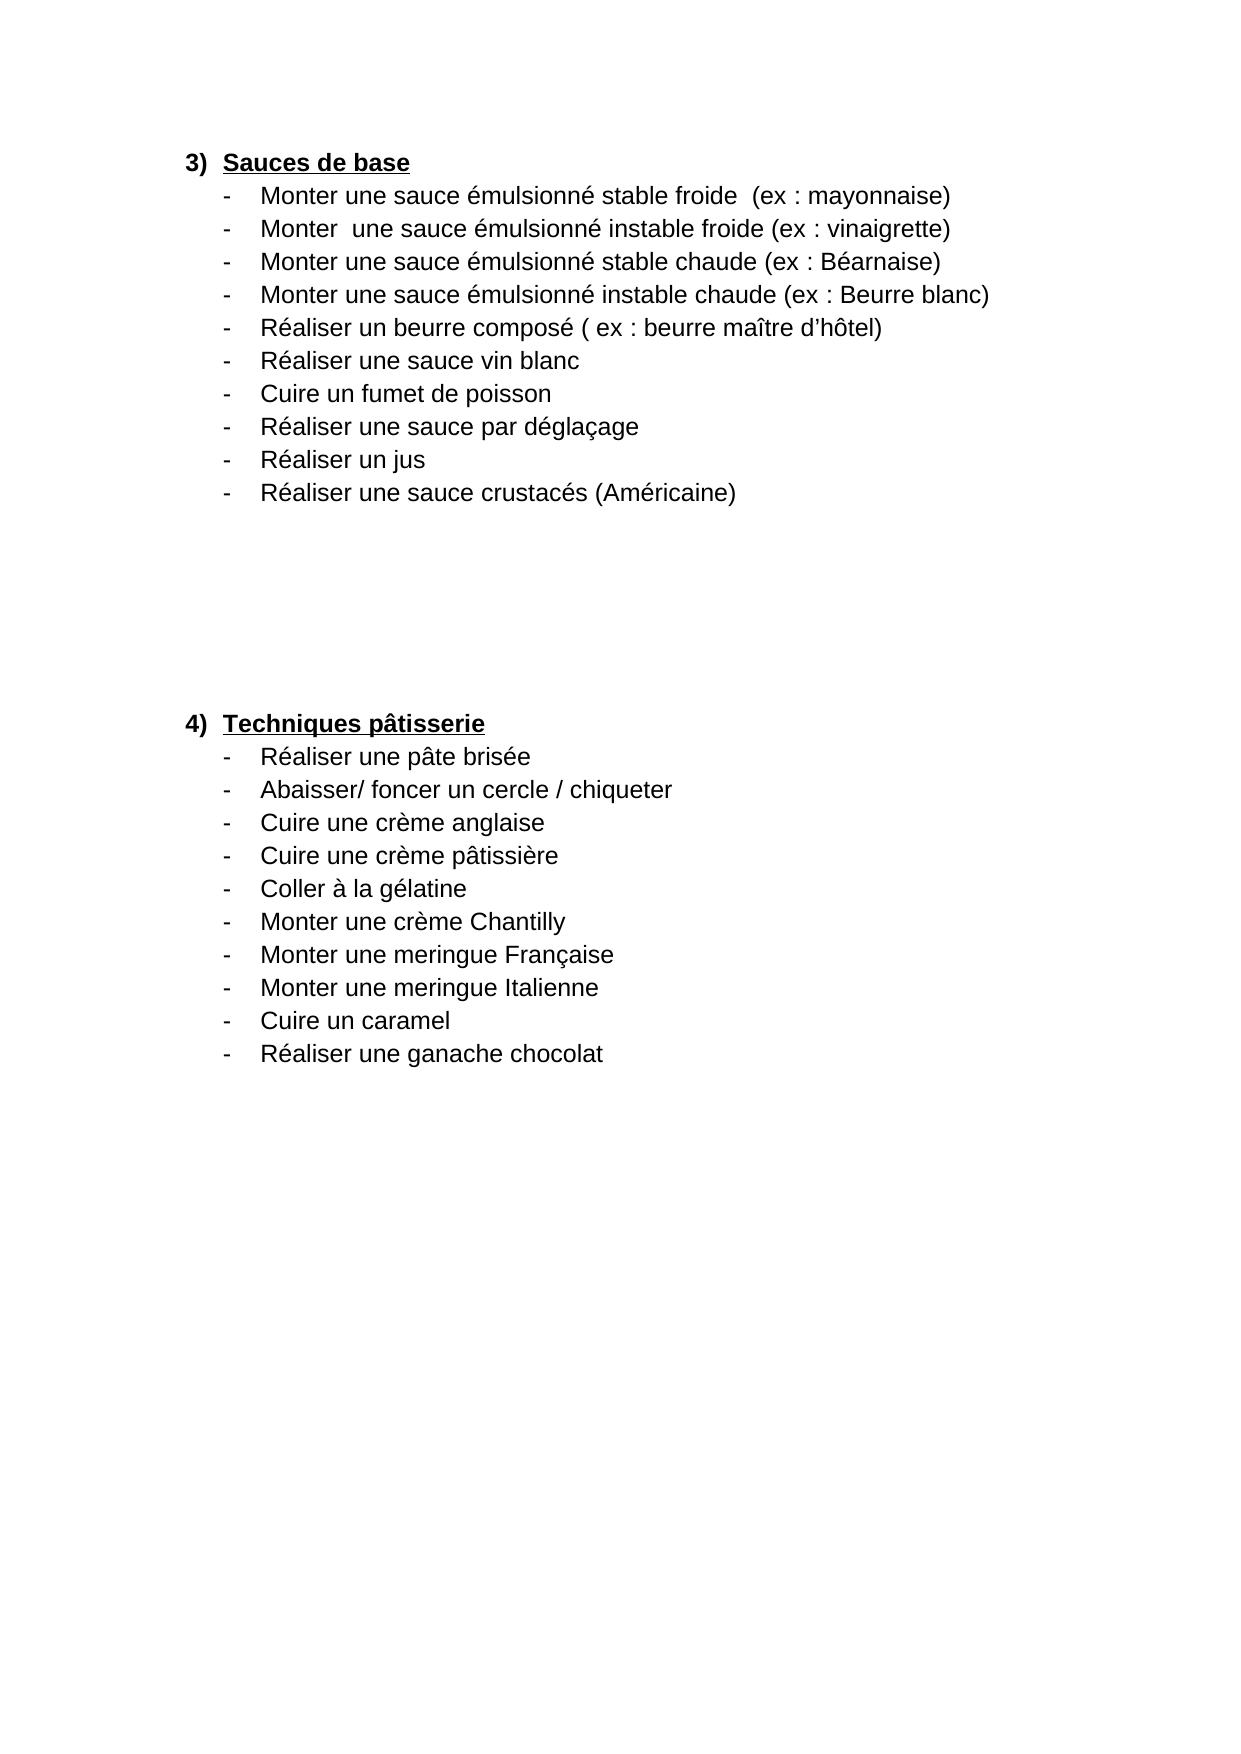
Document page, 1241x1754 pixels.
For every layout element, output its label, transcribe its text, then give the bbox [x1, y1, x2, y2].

list Monter une crème Chantilly [223, 907, 1093, 936]
list Monter une sauce émulsionné instable froide (ex : vinaigrette) [223, 214, 1093, 242]
list Monter une sauce émulsionné instable chaude (ex : Beurre blanc) [223, 280, 1093, 308]
list Monter une sauce émulsionné stable chaude (ex : Béarnaise) [223, 247, 1093, 275]
list Monter une meringue Italienne [223, 973, 1093, 1002]
list Sauces de base [185, 148, 1093, 176]
list Réaliser une sauce par déglaçage [223, 412, 1093, 441]
list Coller à la gélatine [223, 874, 1093, 903]
list Monter une meringue Française [223, 940, 1093, 969]
list Réaliser une pâte brisée [223, 742, 1093, 771]
list Réaliser un jus [223, 445, 1093, 473]
list Réaliser une sauce vin blanc [223, 346, 1093, 374]
list Réaliser une sauce crustacés (Américaine) [223, 478, 1093, 507]
list Cuire un fumet de poisson [223, 379, 1093, 407]
list Monter une sauce émulsionné stable froide (ex : mayonnaise) [223, 181, 1093, 209]
list Cuire un caramel [223, 1006, 1093, 1035]
list Réaliser une ganache chocolat [223, 1039, 1093, 1068]
list Techniques pâtisserie [185, 709, 1093, 738]
list Cuire une crème pâtissière [223, 841, 1093, 870]
list Abaisser/ foncer un cercle / chiqueter [223, 775, 1093, 804]
list Réaliser un beurre composé ( ex : beurre maître d’hôtel) [223, 313, 1093, 341]
list Cuire une crème anglaise [223, 808, 1093, 837]
